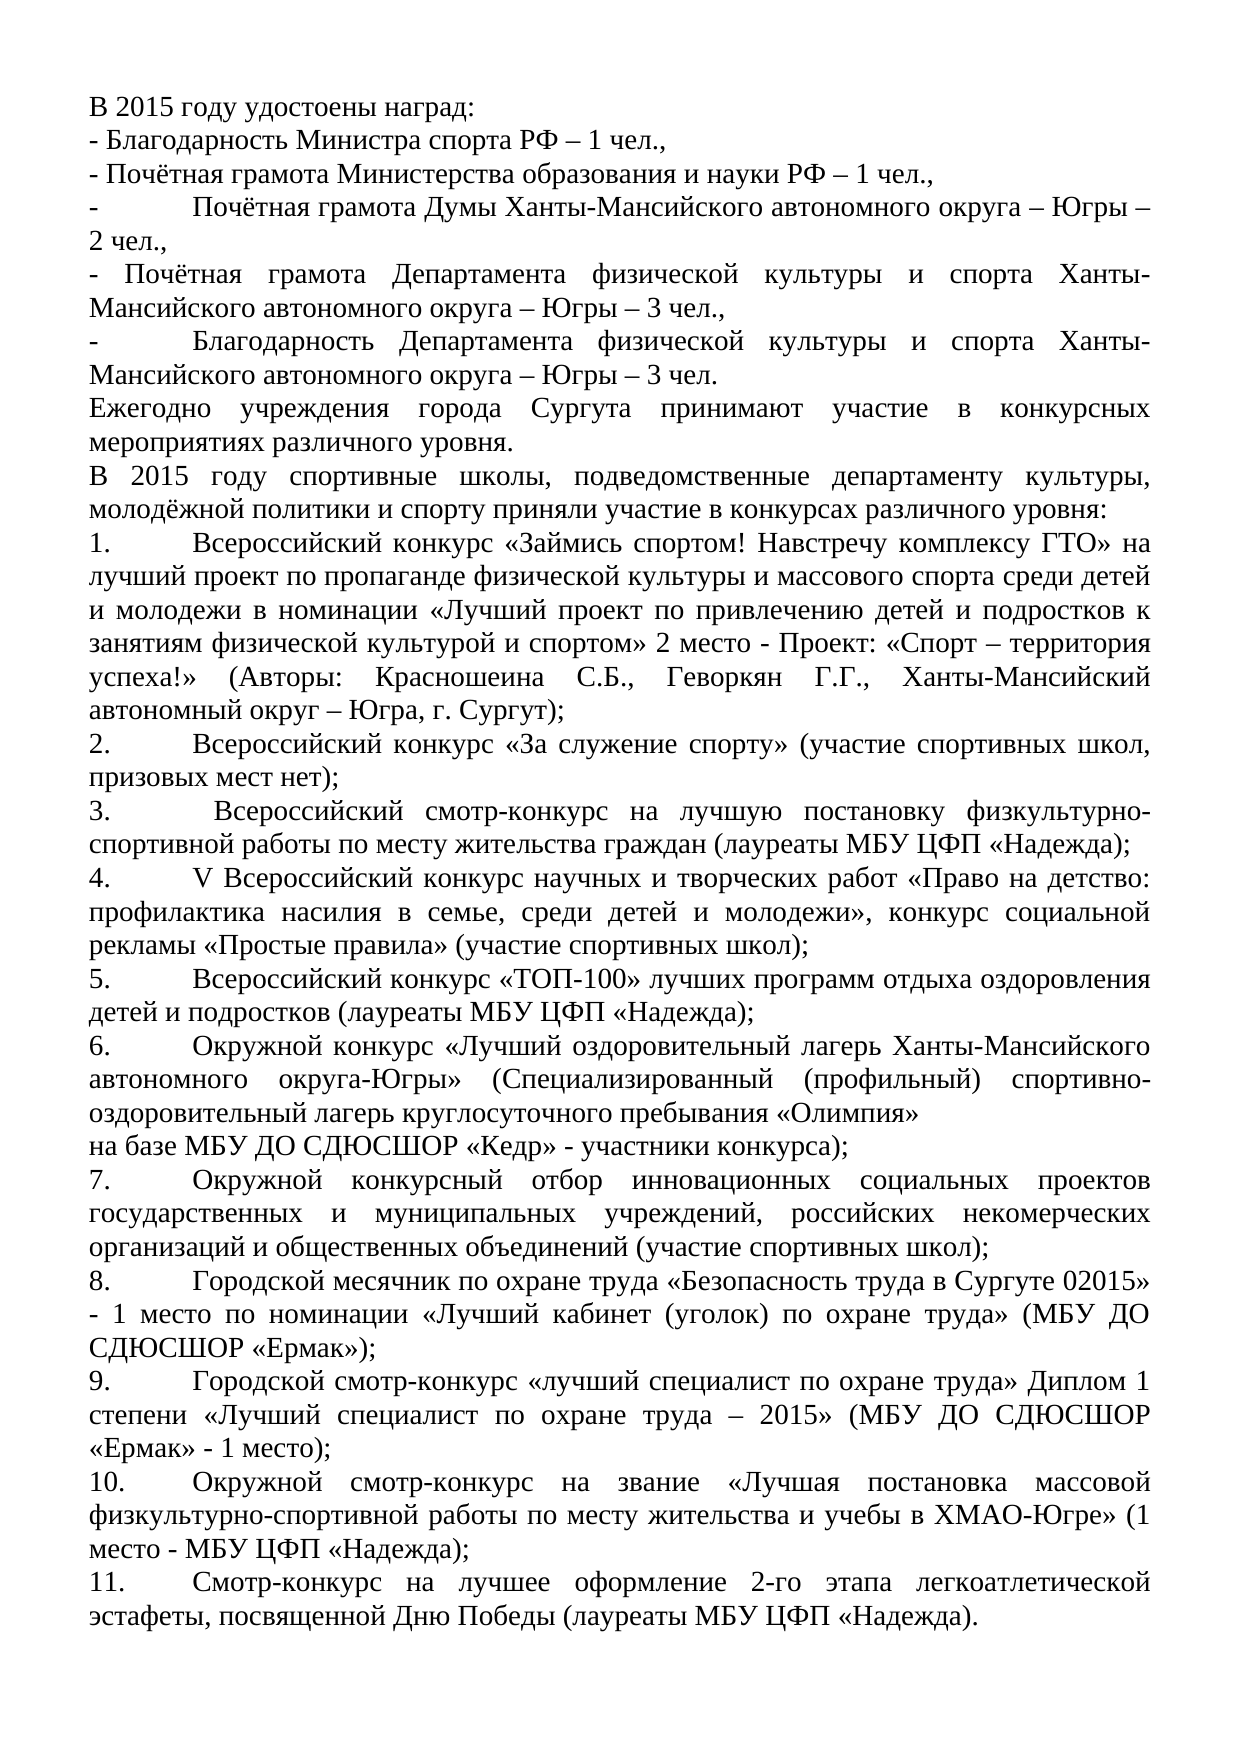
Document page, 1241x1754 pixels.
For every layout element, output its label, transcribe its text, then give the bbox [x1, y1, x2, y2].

text В 2015 году удостоены наград: [89, 89, 1152, 122]
list Всероссийский конкурс «ТОП-100» лучших программ отдыха оздоровления детей и подростков (лауреаты МБУ ЦФП «Надежда); [89, 961, 1152, 1028]
list Смотр-конкурс на лучшее оформление 2-го этапа легкоатлетической эстафеты, посвященной Дню Победы (лауреаты МБУ ЦФП «Надежда). [89, 1564, 1152, 1632]
list Городской смотр-конкурс «лучший специалист по охране труда» Диплом 1 степени «Лучший специалист по охране труда – 2015» (МБУ ДО СДЮСШОР «Ермак» - 1 место); [89, 1363, 1152, 1464]
list Городской месячник по охране труда «Безопасность труда в Сургуте 02015» - 1 место по номинации «Лучший кабинет (уголок) по охране труда» (МБУ ДО СДЮСШОР «Ермак»); [89, 1263, 1152, 1363]
list Окружной смотр-конкурс на звание «Лучшая постановка массовой физкультурно-спортивной работы по месту жительства и учебы в ХМАО-Югре» (1 место - МБУ ЦФП «Надежда); [89, 1464, 1152, 1564]
text - Почётная грамота Министерства образования и науки РФ – 1 чел., [89, 156, 1152, 189]
list Благодарность Департамента физической культуры и спорта Ханты-Мансийского автономного округа – Югры – 3 чел. [89, 323, 1152, 391]
text В 2015 году спортивные школы, подведомственные департаменту культуры, молодёжной политики и спорту приняли участие в конкурсах различного уровня: [89, 458, 1152, 525]
text на базе МБУ ДО СДЮСШОР «Кедр» - участники конкурса); [89, 1128, 1152, 1162]
list Окружной конкурс «Лучший оздоровительный лагерь Ханты-Мансийского автономного округа-Югры» (Специализированный (профильный) спортивно-оздоровительный лагерь круглосуточного пребывания «Олимпия» [89, 1028, 1152, 1128]
list Всероссийский конкурс «Займись спортом! Навстречу комплексу ГТО» на лучший проект по пропаганде физической культуры и массового спорта среди детей и молодежи в номинации «Лучший проект по привлечению детей и подростков к занятиям физической культурой и спортом» 2 место - Проект: «Спорт – территория успеха!» (Авторы: Красношеина С.Б., Геворкян Г.Г., Ханты-Мансийский автономный округ – Югра, г. Сургут); [89, 525, 1152, 726]
text - Почётная грамота Департамента физической культуры и спорта Ханты-Мансийского автономного округа – Югры – 3 чел., [89, 256, 1152, 323]
list Окружной конкурсный отбор инновационных социальных проектов государственных и муниципальных учреждений, российских некомерческих организаций и общественных объединений (участие спортивных школ); [89, 1162, 1152, 1263]
list Всероссийский смотр-конкурс на лучшую постановку физкультурно-спортивной работы по месту жительства граждан (лауреаты МБУ ЦФП «Надежда); [89, 793, 1152, 860]
text Ежегодно учреждения города Сургута принимают участие в конкурсных мероприятиях различного уровня. [89, 391, 1152, 458]
list Почётная грамота Думы Ханты-Мансийского автономного округа – Югры – 2 чел., [89, 189, 1152, 256]
text - Благодарность Министра спорта РФ – 1 чел., [89, 122, 1152, 156]
list V Всероссийский конкурс научных и творческих работ «Право на детство: профилактика насилия в семье, среди детей и молодежи», конкурс социальной рекламы «Простые правила» (участие спортивных школ); [89, 860, 1152, 961]
list Всероссийский конкурс «За служение спорту» (участие спортивных школ, призовых мест нет); [89, 726, 1152, 793]
